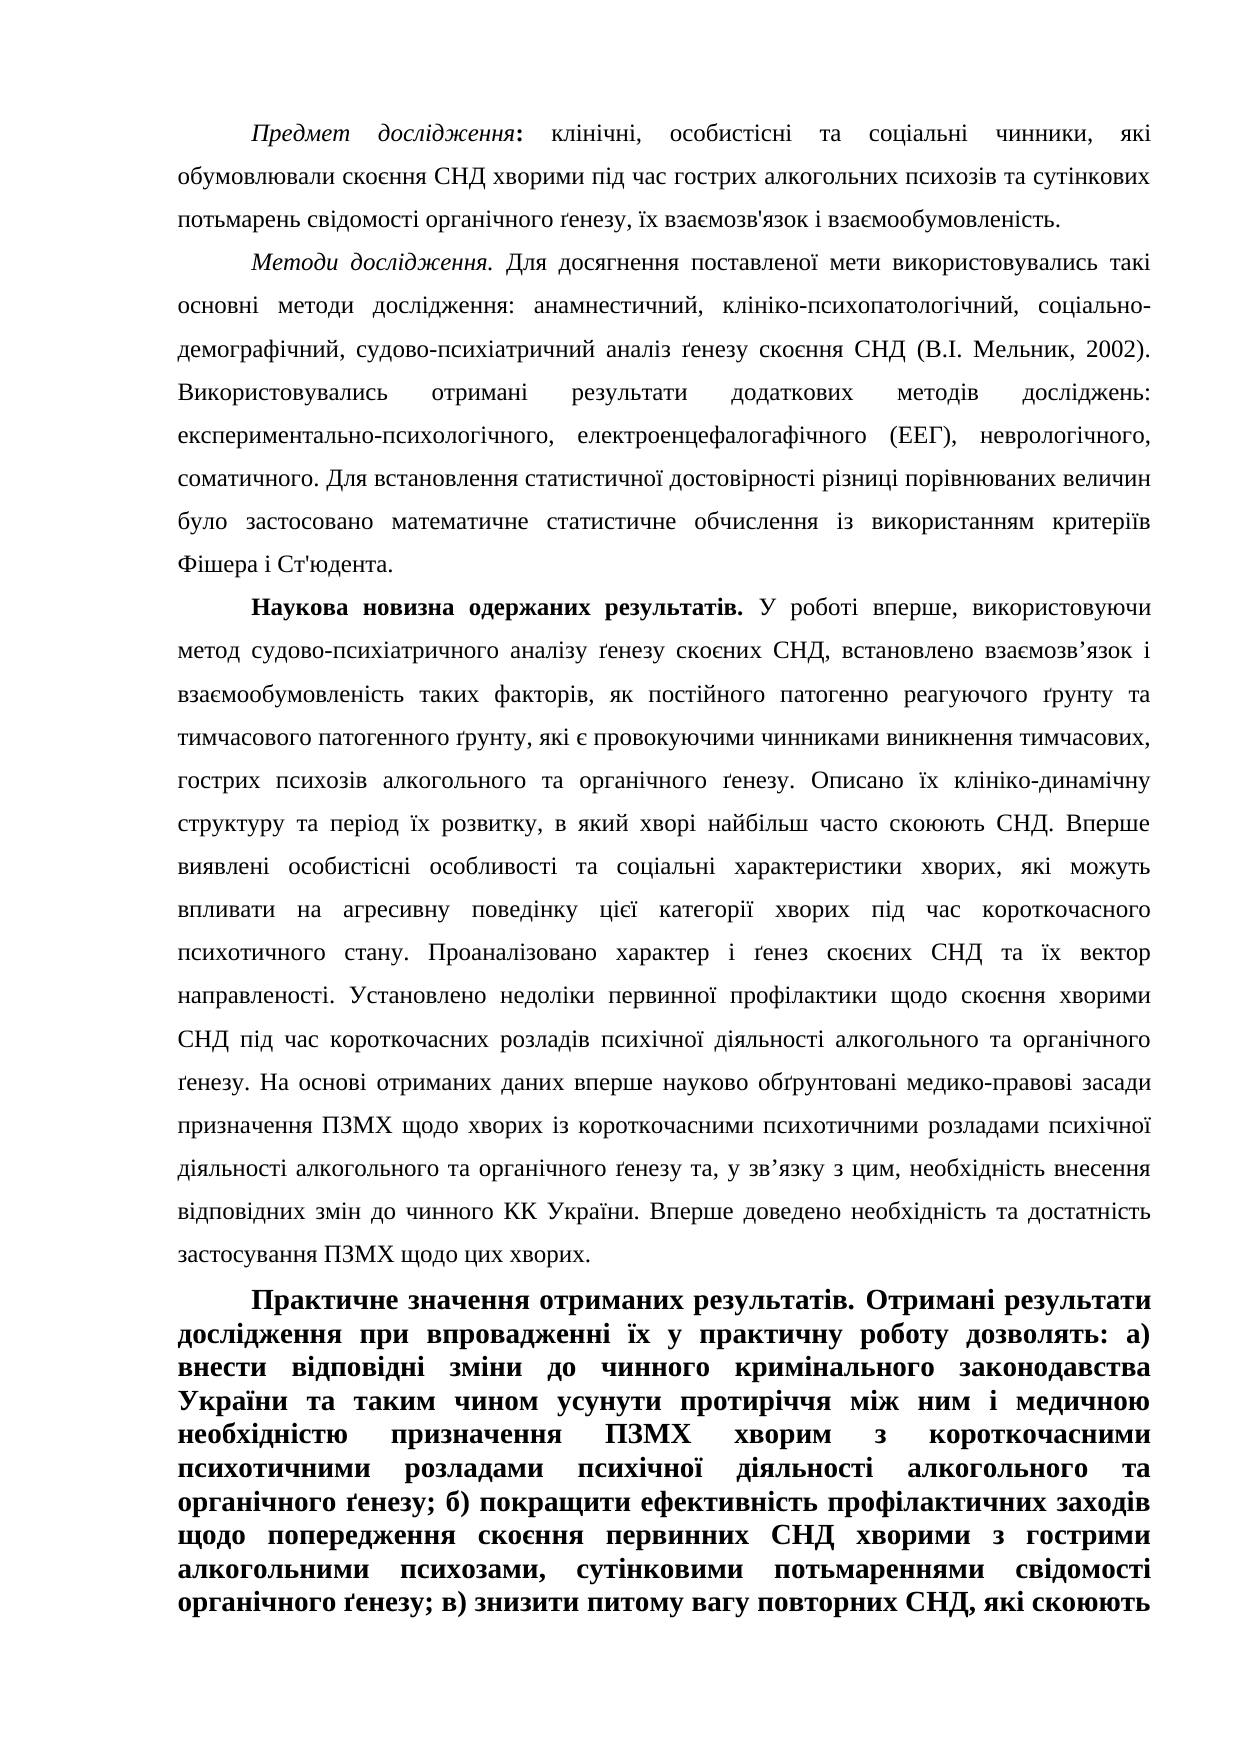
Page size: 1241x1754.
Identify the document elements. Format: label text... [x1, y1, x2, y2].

text Предмет дослідження: клінічні, особистісні та соціальні чинники, які обумовлювали скоєння СНД хворими під час гострих алкогольних психозів та сутінкових потьмарень свідомості органічного ґенезу, їх взаємозв'язок і взаємообумовленість. [177, 118, 1152, 233]
text Наукова новизна одержаних результатів. У роботі вперше, використовуючи метод судово-психіатричного аналізу ґенезу скоєних СНД, встановлено взаємозв’язок і взаємообумовленість таких факторів, як постійного патогенно реагуючого ґрунту та тимчасового патогенного ґрунту, які є провокуючими чинниками виникнення тимчасових, гострих психозів алкогольного та органічного ґенезу. Описано їх клініко-динамічну структуру та період їх розвитку, в який хворі найбільш часто скоюють СНД. Вперше виявлені особистісні особливості та соціальні характеристики хворих, які можуть впливати на агресивну поведінку цієї категорії хворих під час короткочасного психотичного стану. Проаналізовано характер і ґенез скоєних СНД та їх вектор направленості. Установлено недоліки первинної профілактики щодо скоєння хворими СНД під час короткочасних розладів психічної діяльності алкогольного та органічного ґенезу. На основі отриманих даних вперше науково обґрунтовані медико-правові засади призначення ПЗМХ щодо хворих із короткочасними психотичними розладами психічної діяльності алкогольного та органічного ґенезу та, у зв’язку з цим, необхідність внесення відповідних змін до чинного КК України. Вперше доведено необхідність та достатність застосування ПЗМХ щодо цих хворих. [177, 592, 1152, 1268]
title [177, 1282, 1152, 1618]
text Методи дослідження. Для досягнення поставленої мети використовувались такі основні методи дослідження: анамнестичний, клініко-психопатологічний, соціально-демографічний, судово-психіатричний аналіз ґенезу скоєння СНД (В.І. Мельник, 2002). Використовувались отримані результати додаткових методів досліджень: експериментально-психологічного, електроенцефалогафічного (ЕЕГ), неврологічного, соматичного. Для встановлення статистичної достовірності різниці порівнюваних величин було застосовано математичне статистичне обчислення із використанням критеріїв Фішера і Ст'юдента. [177, 247, 1152, 578]
